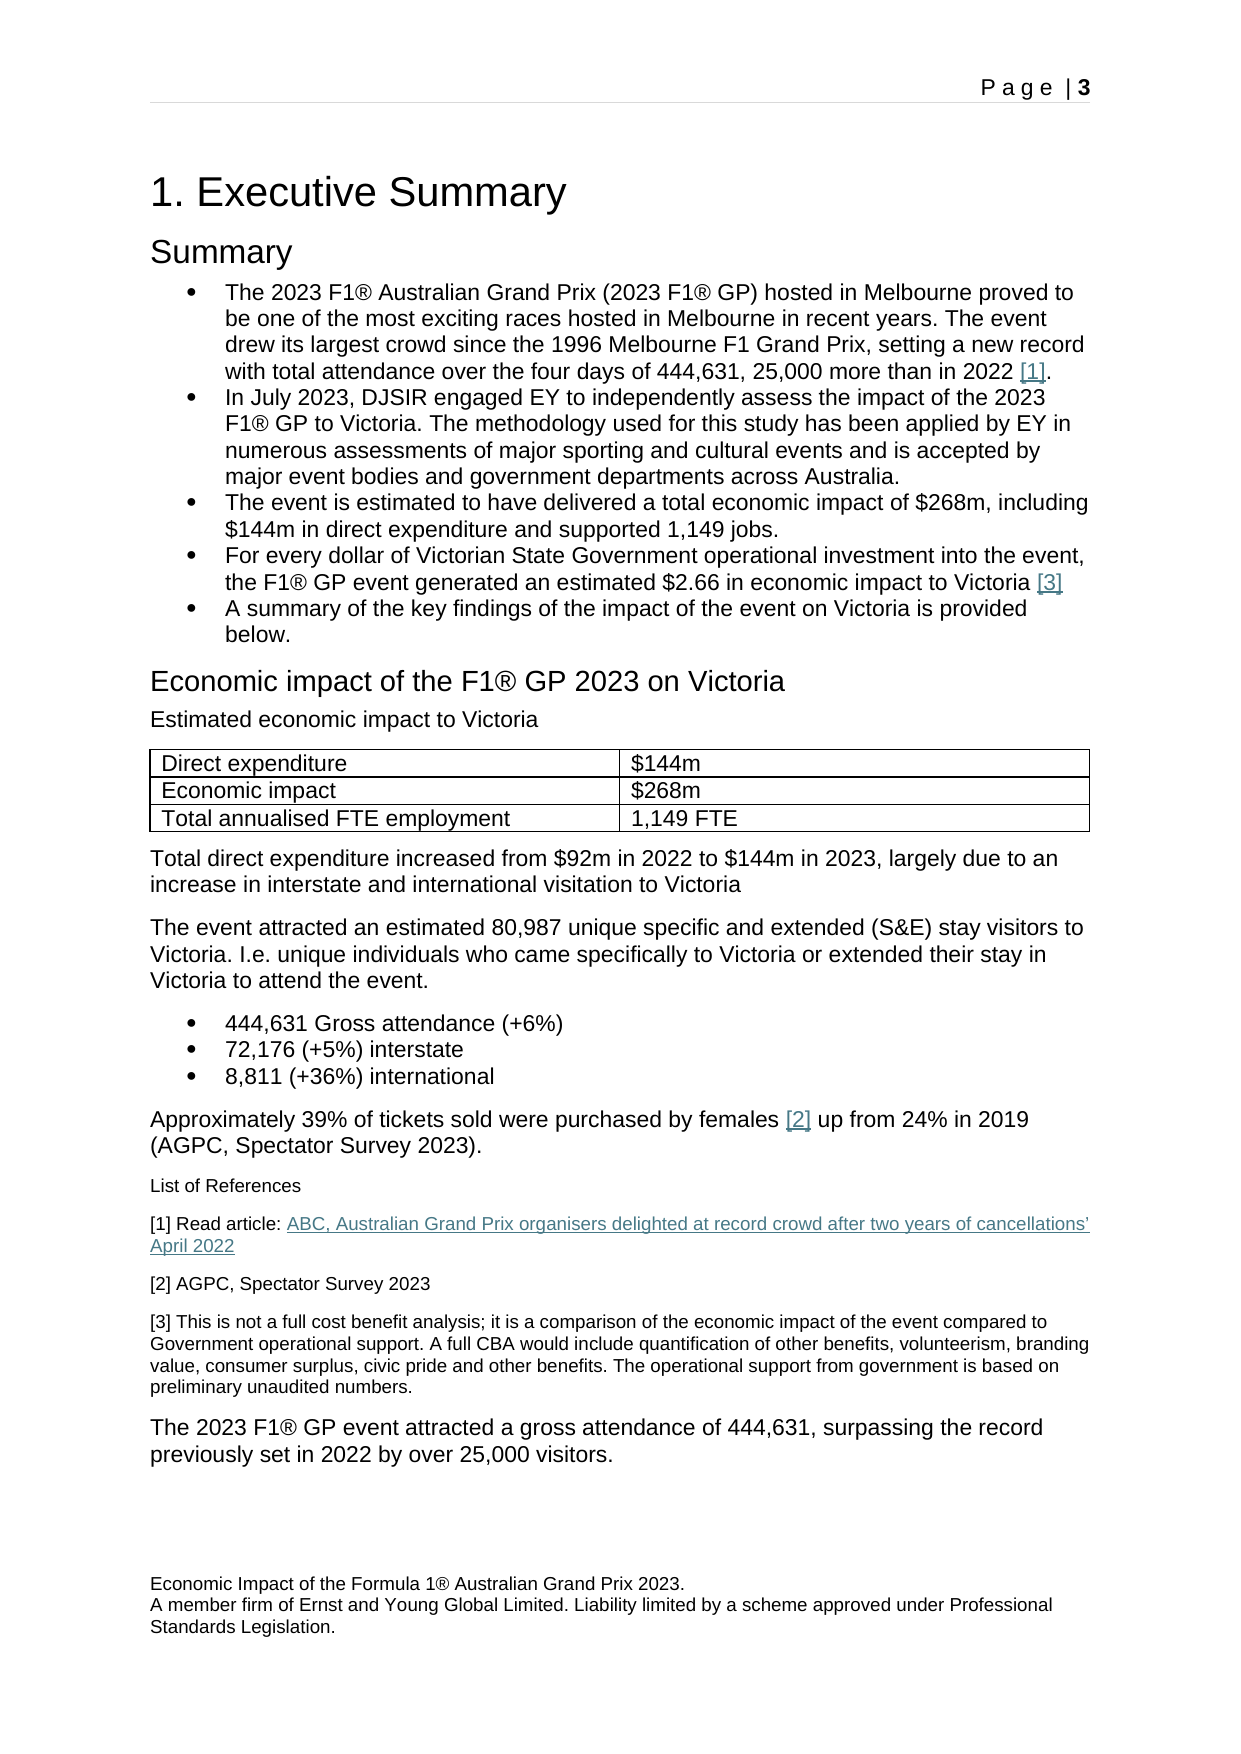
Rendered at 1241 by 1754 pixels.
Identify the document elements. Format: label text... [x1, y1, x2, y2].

table_cell $268m [620, 778, 1089, 804]
table_cell Economic impact [151, 778, 619, 804]
text Approximately 39% of tickets sold were purchased by females [2] up from 24% in 2019 (AGPC, Spectator Survey 2023). [150, 1106, 1090, 1158]
text [3] This is not a full cost benefit analysis; it is a comparison of the economic impact of the event compared to Government operational support. A full CBA would include quantification of other benefits, volunteerism, branding value, consumer surplus, civic pride and other benefits. The operational support from government is based on preliminary unaudited numbers. [150, 1311, 1090, 1397]
list For every dollar of Victorian State Government operational investment into the event, the F1® GP event generated an estimated $2.66 in economic impact to Victoria [3] [187, 542, 1090, 595]
table_header $144m [620, 750, 1089, 776]
list 8,811 (+36%) international [187, 1063, 1090, 1089]
list 444,631 Gross attendance (+6%) [187, 1010, 1090, 1036]
text Total direct expenditure increased from $92m in 2022 to $144m in 2023, largely due to an increase in interstate and international visitation to Victoria [150, 845, 1090, 897]
text Estimated economic impact to Victoria [150, 706, 1090, 732]
text The 2023 F1® GP event attracted a gross attendance of 444,631, surpassing the record previously set in 2022 by over 25,000 visitors. [150, 1414, 1090, 1467]
subtitle 1. Executive Summary [150, 167, 1090, 215]
text The event attracted an estimated 80,987 unique specific and extended (S&E) stay visitors to Victoria. I.e. unique individuals who came specifically to Victoria or extended their stay in Victoria to attend the event. [150, 914, 1090, 993]
list In July 2023, DJSIR engaged EY to independently assess the impact of the 2023 F1® GP to Victoria. The methodology used for this study has been applied by EY in numerous assessments of major sporting and cultural events and is accepted by major event bodies and government departments across Australia. [187, 384, 1090, 489]
table_cell 1,149 FTE [620, 805, 1089, 831]
text List of References [150, 1175, 1090, 1197]
text [1] Read article: ABC, Australian Grand Prix organisers delighted at record crowd after two years of cancellations’ April 2022 [150, 1213, 1090, 1256]
text [2] AGPC, Spectator Survey 2023 [150, 1273, 1090, 1294]
list 72,176 (+5%) interstate [187, 1036, 1090, 1063]
subtitle Summary [150, 232, 1090, 270]
list The event is estimated to have delivered a total economic impact of $268m, including $144m in direct expenditure and supported 1,149 jobs. [187, 489, 1090, 542]
list A summary of the key findings of the impact of the event on Victoria is provided below. [187, 595, 1090, 647]
table_cell Total annualised FTE employment [151, 805, 619, 831]
subtitle Economic impact of the F1® GP 2023 on Victoria [150, 664, 1090, 698]
table_header Direct expenditure [151, 750, 619, 776]
list The 2023 F1® Australian Grand Prix (2023 F1® GP) hosted in Melbourne proved to be one of the most exciting races hosted in Melbourne in recent years. The event drew its largest crowd since the 1996 Melbourne F1 Grand Prix, setting a new record with total attendance over the four days of 444,631, 25,000 more than in 2022 [1]. [187, 278, 1090, 384]
